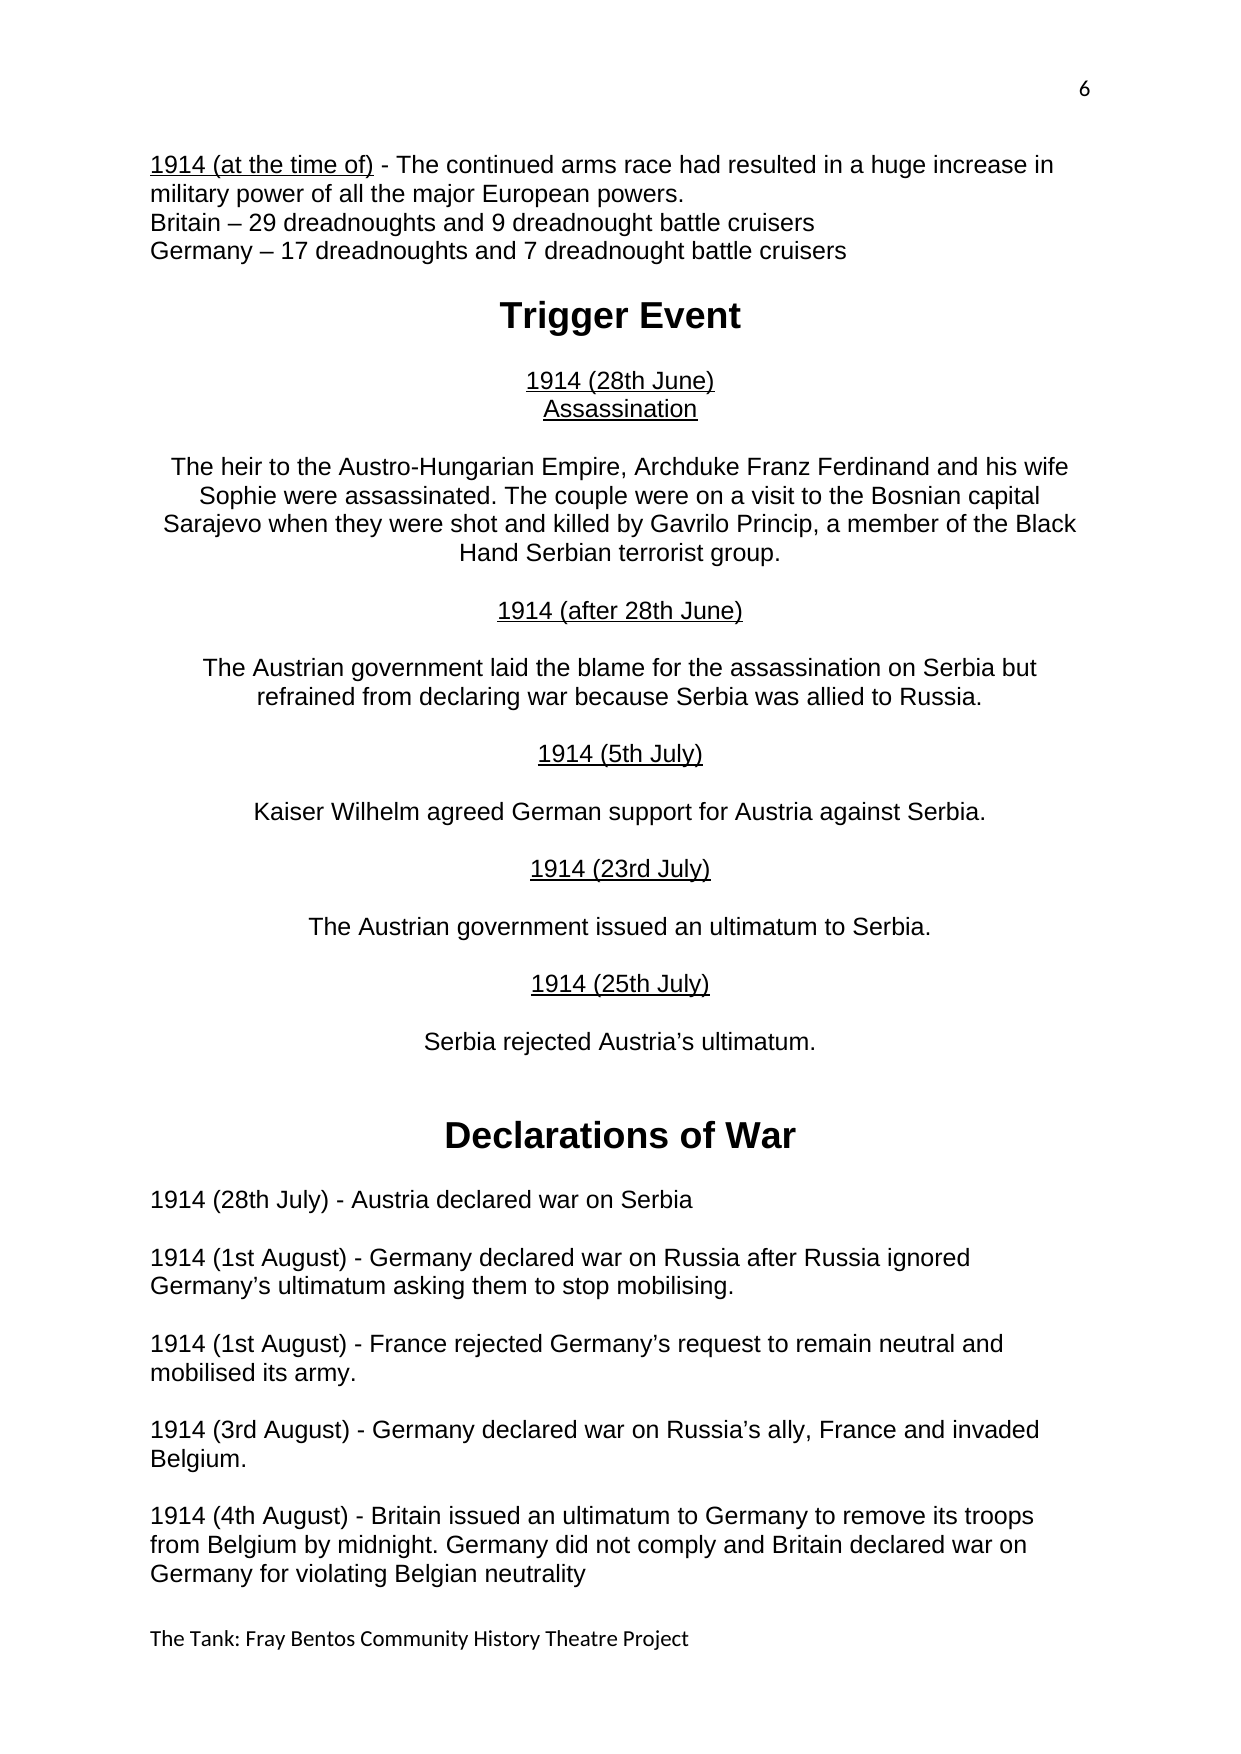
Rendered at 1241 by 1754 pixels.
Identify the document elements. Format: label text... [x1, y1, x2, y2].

text The heir to the Austro-Hungarian Empire, Archduke Franz Ferdinand and his wife Sophie were assassinated. The couple were on a visit to the Bosnian capital Sarajevo when they were shot and killed by Gavrilo Princip, a member of the Black Hand Serbian terrorist group. [150, 452, 1090, 567]
text The Austrian government issued an ultimatum to Serbia. [150, 912, 1090, 941]
text Trigger Event [150, 294, 1090, 337]
text 1914 (5th July) [150, 739, 1090, 768]
text Declarations of War [150, 1113, 1090, 1156]
text 1914 (28th July) - Austria declared war on Serbia [150, 1185, 1090, 1214]
text Assassination [150, 394, 1090, 423]
text Serbia rejected Austria’s ultimatum. [150, 1027, 1090, 1056]
text 1914 (23rd July) [150, 854, 1090, 883]
text 1914 (1st August) - France rejected Germany’s request to remain neutral and mobilised its army. [150, 1329, 1090, 1386]
text 1914 (28th June) [150, 366, 1090, 394]
text 1914 (after 28th June) [150, 596, 1090, 624]
text 1914 (4th August) - Britain issued an ultimatum to Germany to remove its troops from Belgium by midnight. Germany did not comply and Britain declared war on Germany for violating Belgian neutrality [150, 1501, 1090, 1587]
text 1914 (at the time of) - The continued arms race had resulted in a huge increase in military power of all the major European powers. [150, 150, 1090, 207]
text Kaiser Wilhelm agreed German support for Austria against Serbia. [150, 797, 1090, 826]
text 1914 (25th July) [150, 969, 1090, 998]
text 1914 (3rd August) - Germany declared war on Russia’s ally, France and invaded Belgium. [150, 1415, 1090, 1472]
text Britain – 29 dreadnoughts and 9 dreadnought battle cruisers [150, 207, 1090, 236]
text The Austrian government laid the blame for the assassination on Serbia but refrained from declaring war because Serbia was allied to Russia. [150, 653, 1090, 711]
text 1914 (1st August) - Germany declared war on Russia after Russia ignored Germany’s ultimatum asking them to stop mobilising. [150, 1242, 1090, 1300]
text Germany – 17 dreadnoughts and 7 dreadnought battle cruisers [150, 236, 1090, 265]
